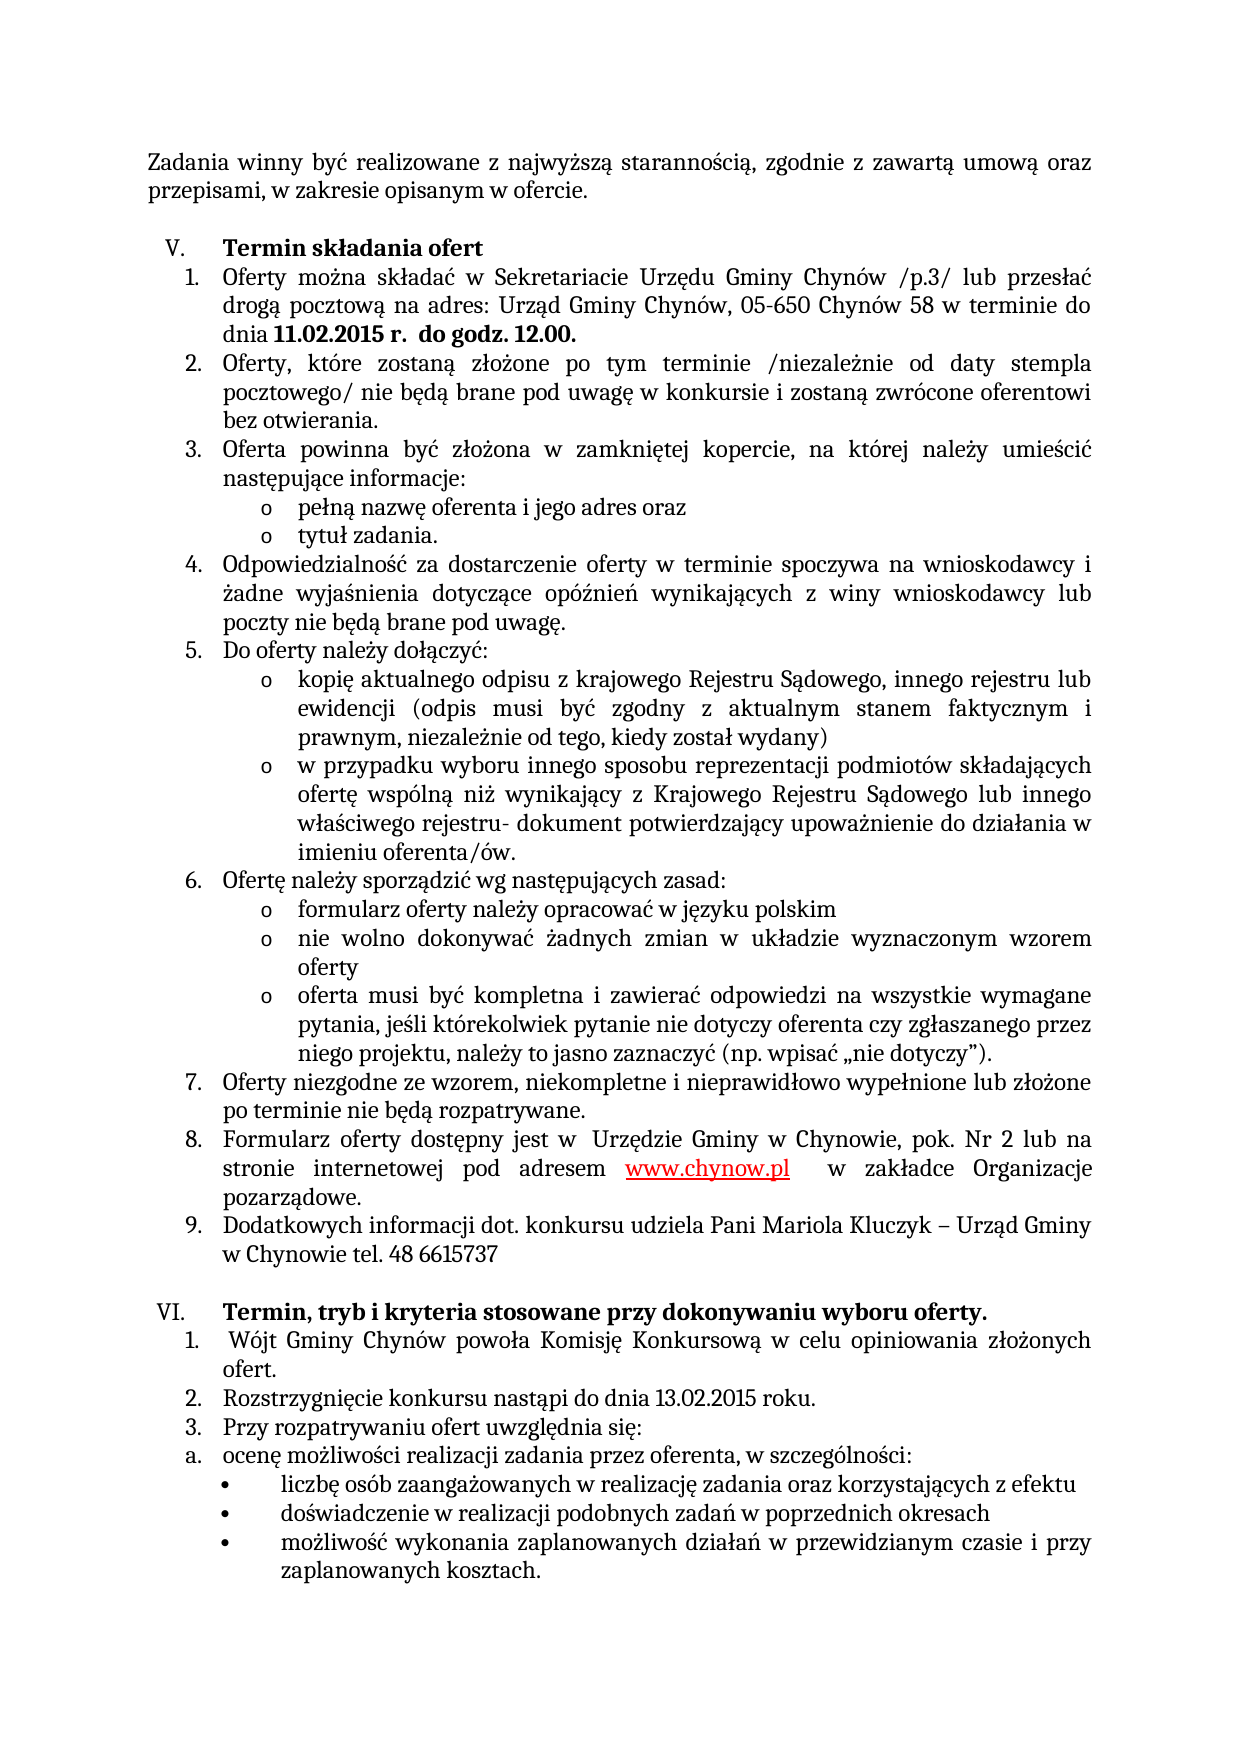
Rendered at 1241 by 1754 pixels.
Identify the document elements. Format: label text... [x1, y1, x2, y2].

list Wójt Gminy Chynów powoła Komisję Konkursową w celu opiniowania złożonych ofert. [185, 1326, 1093, 1384]
list Termin składania ofert [185, 234, 1093, 263]
list ocenę możliwości realizacji zadania przez oferenta, w szczególności: [185, 1441, 1093, 1470]
list Oferta powinna być złożona w zamkniętej kopercie, na której należy umieścić następujące informacje: [185, 435, 1093, 493]
list Oferty niezgodne ze wzorem, niekompletne i nieprawidłowo wypełnione lub złożone po terminie nie będą rozpatrywane. [185, 1068, 1093, 1125]
list Odpowiedzialność za dostarczenie oferty w terminie spoczywa na wnioskodawcy i żadne wyjaśnienia dotyczące opóźnień wynikających z winy wnioskodawcy lub poczty nie będą brane pod uwagę. [185, 550, 1093, 636]
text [148, 148, 1093, 205]
list Dodatkowych informacji dot. konkursu udziela Pani Mariola Kluczyk – Urząd Gminy w Chynowie tel. 48 6615737 [185, 1211, 1093, 1269]
list Oferty można składać w Sekretariacie Urzędu Gminy Chynów /p.3/ lub przesłać drogą pocztową na adres: Urząd Gminy Chynów, 05-650 Chynów 58 w terminie do dnia 11.02.2015 r. do godz. 12.00. [185, 263, 1093, 349]
list w przypadku wyboru innego sposobu reprezentacji podmiotów składających ofertę wspólną niż wynikający z Krajowego Rejestru Sądowego lub innego właściwego rejestru- dokument potwierdzający upoważnienie do działania w imieniu oferenta/ów. [260, 751, 1093, 866]
list Rozstrzygnięcie konkursu nastąpi do dnia 13.02.2015 roku. [185, 1384, 1093, 1413]
list możliwość wykonania zaplanowanych działań w przewidzianym czasie i przy zaplanowanych kosztach. [221, 1528, 1093, 1585]
list Formularz oferty dostępny jest w Urzędzie Gminy w Chynowie, pok. Nr 2 lub na stronie internetowej pod adresem www.chynow.pl w zakładce Organizacje pozarządowe. [185, 1125, 1093, 1211]
list liczbę osób zaangażowanych w realizację zadania oraz korzystających z efektu [221, 1470, 1093, 1499]
list formularz oferty należy opracować w języku polskim [260, 895, 1093, 924]
list Przy rozpatrywaniu ofert uwzględnia się: [185, 1413, 1093, 1441]
list nie wolno dokonywać żadnych zmian w układzie wyznaczonym wzorem oferty [260, 924, 1093, 981]
list Oferty, które zostaną złożone po tym terminie /niezależnie od daty stempla pocztowego/ nie będą brane pod uwagę w konkursie i zostaną zwrócone oferentowi bez otwierania. [185, 349, 1093, 435]
list kopię aktualnego odpisu z krajowego Rejestru Sądowego, innego rejestru lub ewidencji (odpis musi być zgodny z aktualnym stanem faktycznym i prawnym, niezależnie od tego, kiedy został wydany) [260, 665, 1093, 751]
list tytuł zadania. [260, 521, 1093, 550]
list Do oferty należy dołączyć: [185, 636, 1093, 665]
list oferta musi być kompletna i zawierać odpowiedzi na wszystkie wymagane pytania, jeśli którekolwiek pytanie nie dotyczy oferenta czy zgłaszanego przez niego projektu, należy to jasno zaznaczyć (np. wpisać „nie dotyczy”). [260, 981, 1093, 1068]
list Ofertę należy sporządzić wg następujących zasad: [185, 866, 1093, 895]
list doświadczenie w realizacji podobnych zadań w poprzednich okresach [221, 1499, 1093, 1528]
list Termin, tryb i kryteria stosowane przy dokonywaniu wyboru oferty. [185, 1298, 1093, 1326]
list pełną nazwę oferenta i jego adres oraz [260, 493, 1093, 521]
